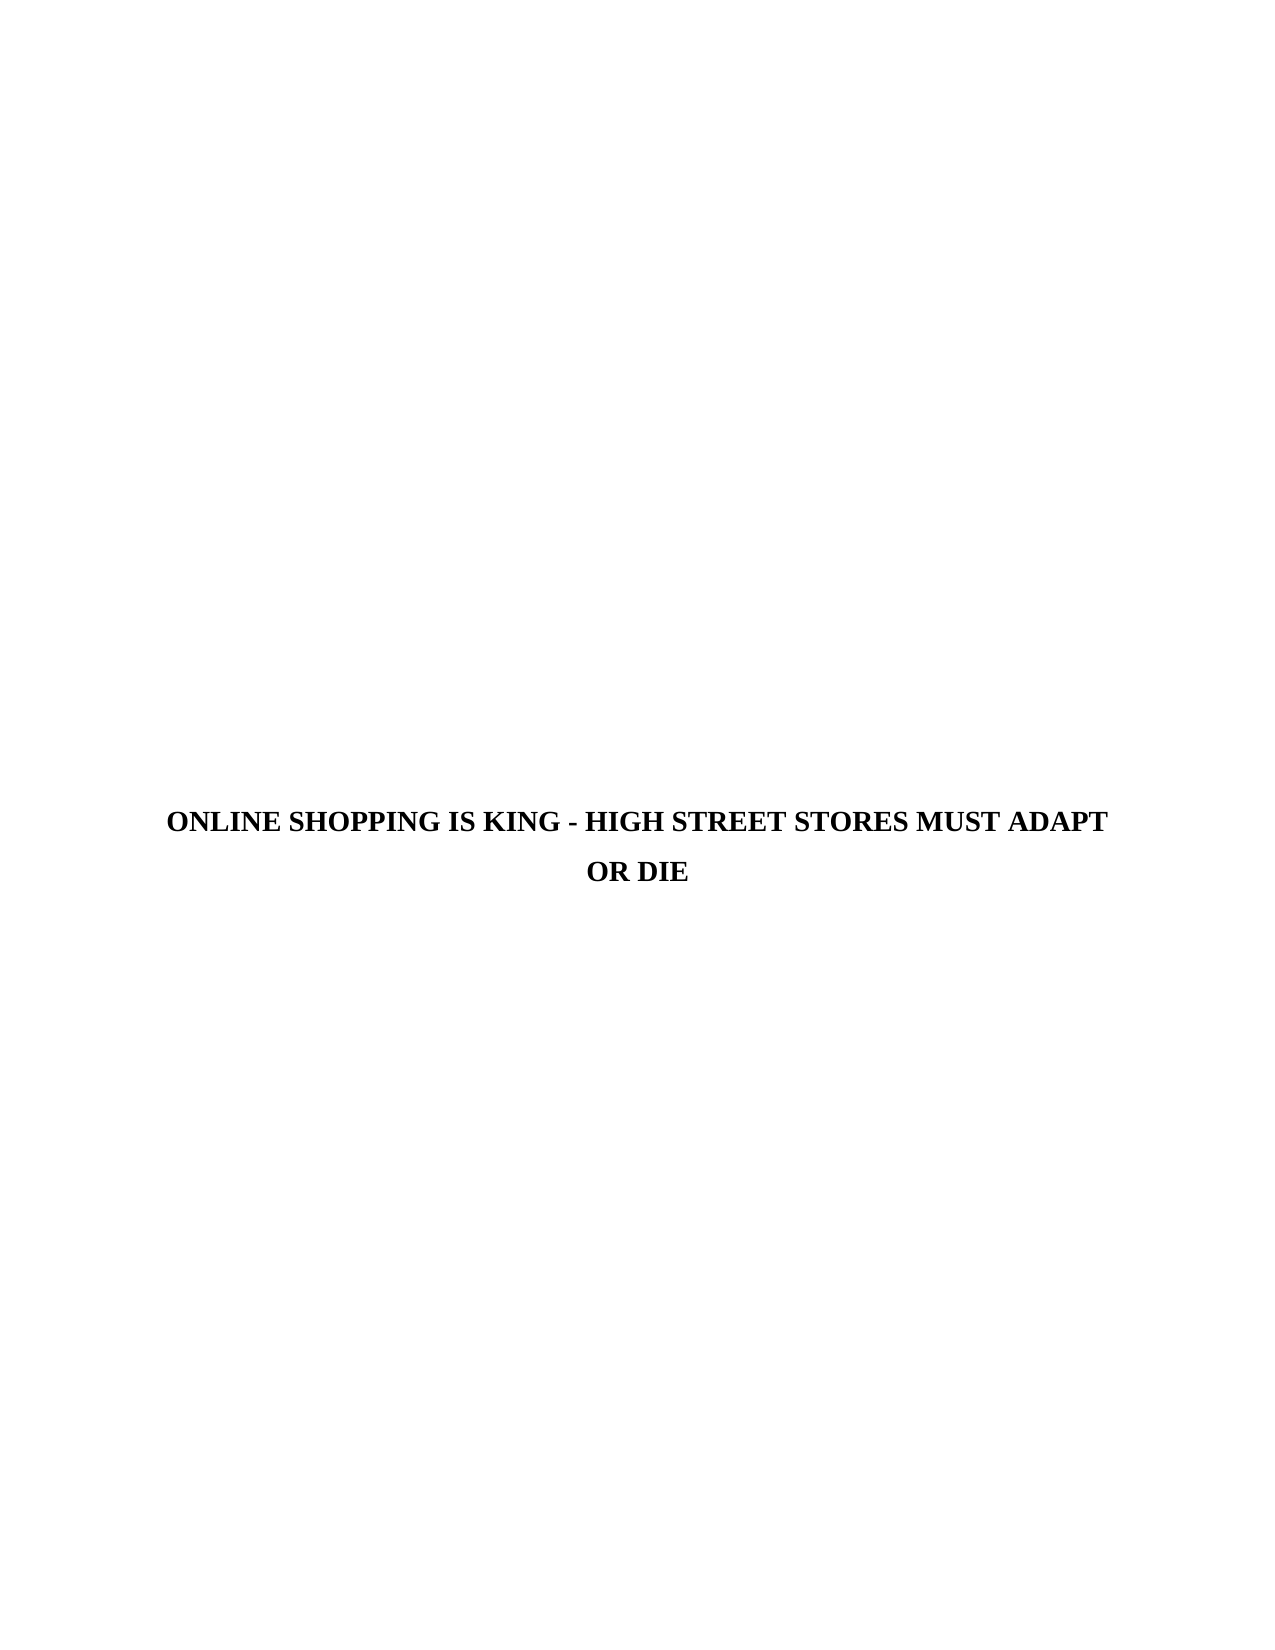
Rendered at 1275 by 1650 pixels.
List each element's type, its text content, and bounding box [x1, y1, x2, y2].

text ONLINE SHOPPING IS KING - HIGH STREET STORES MUST ADAPT OR DIE [150, 804, 1125, 888]
